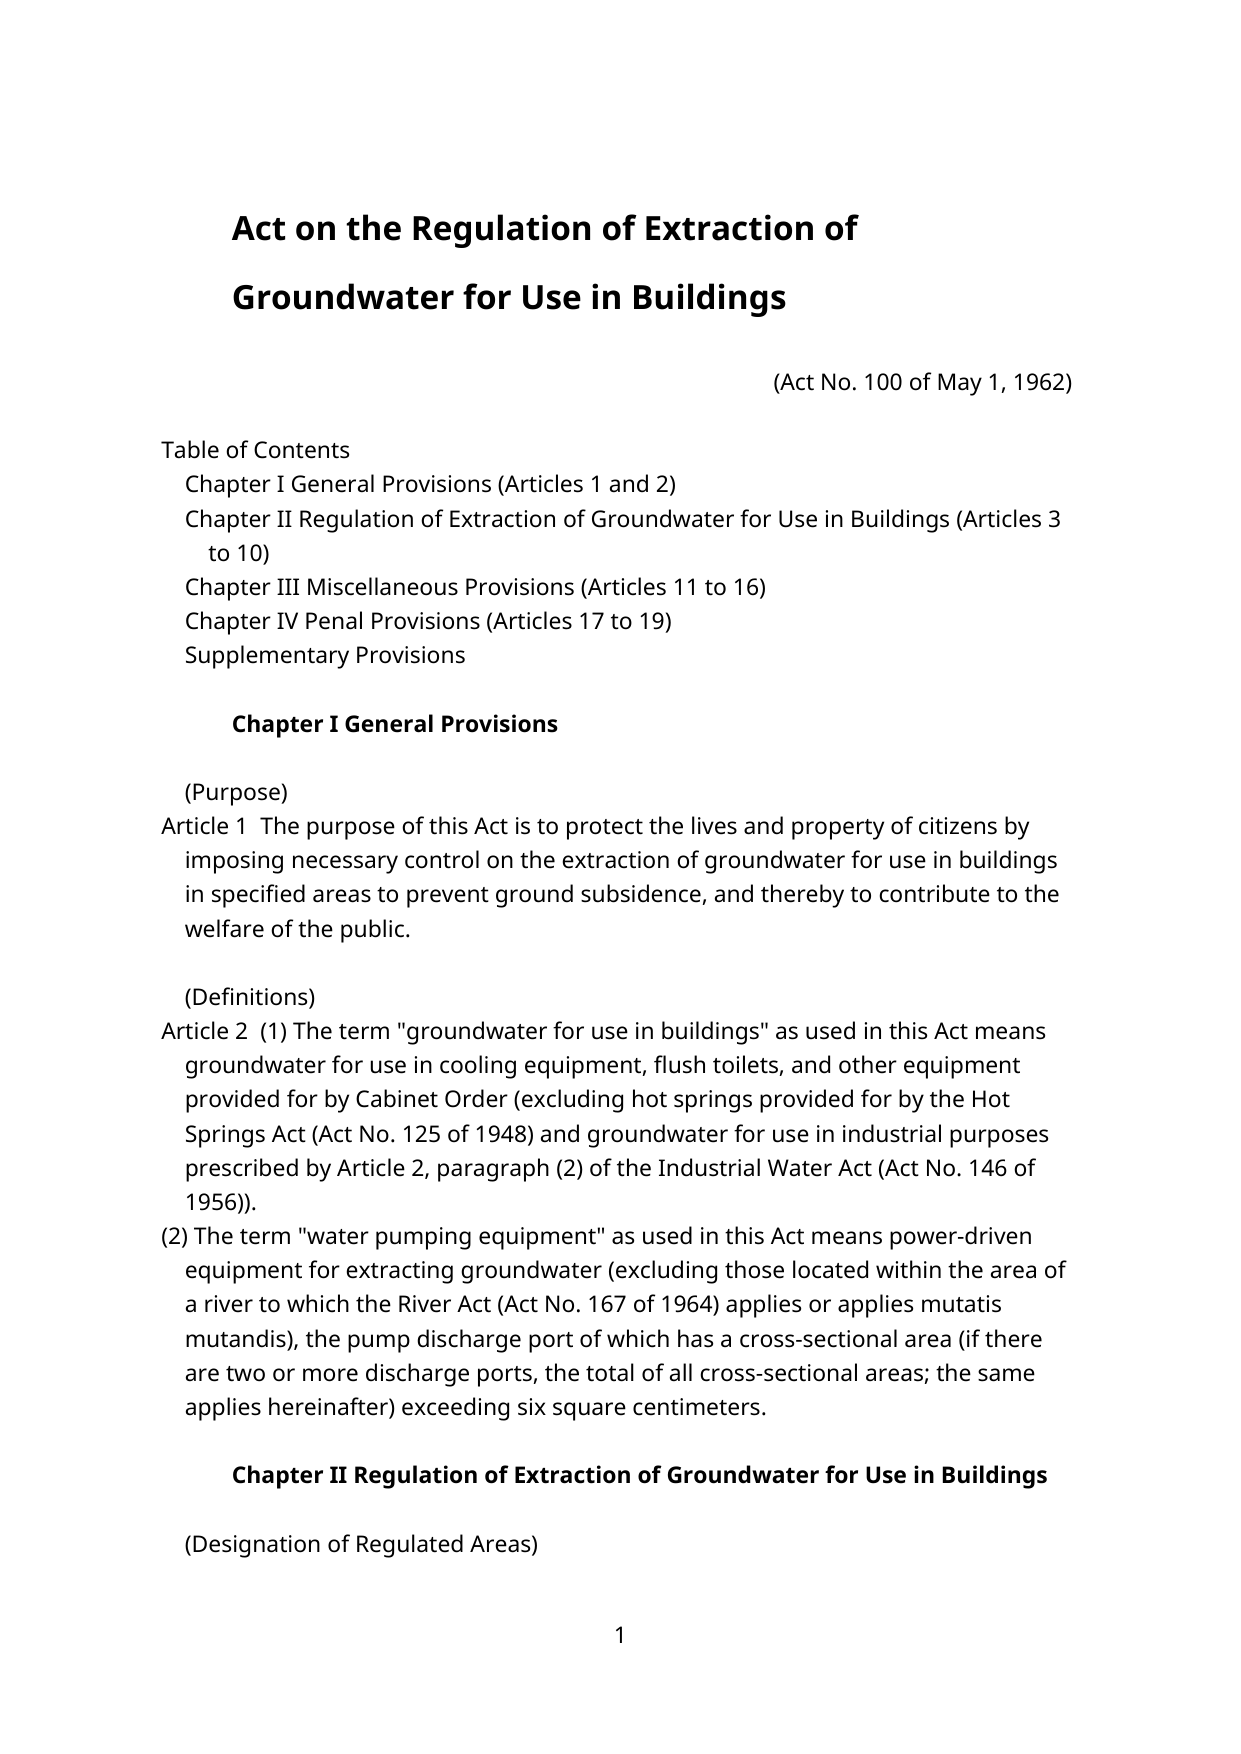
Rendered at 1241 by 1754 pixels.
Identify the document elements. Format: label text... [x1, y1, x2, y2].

text Article 2 (1) The term "groundwater for use in buildings" as used in this Act means groundwater for use in cooling equipment, flush toilets, and other equipment provided for by Cabinet Order (excluding hot springs provided for by the Hot Springs Act (Act No. 125 of 1948) and groundwater for use in industrial purposes prescribed by Article 2, paragraph (2) of the Industrial Water Act (Act No. 146 of 1956)). [161, 1014, 1079, 1219]
text (Purpose) [184, 774, 1079, 809]
text Chapter II Regulation of Extraction of Groundwater for Use in Buildings (Articles 3 to 10) [184, 501, 1079, 569]
text Act on the Regulation of Extraction of Groundwater for Use in Buildings [230, 194, 1079, 330]
text Article 1 The purpose of this Act is to protect the lives and property of citizens by imposing necessary control on the extraction of groundwater for use in buildings in specified areas to prevent ground subsidence, and thereby to contribute to the welfare of the public. [161, 809, 1079, 945]
text (Definitions) [184, 979, 1079, 1014]
text Chapter I General Provisions (Articles 1 and 2) [184, 467, 1079, 501]
text Chapter III Miscellaneous Provisions (Articles 11 to 16) [184, 569, 1079, 604]
text (Designation of Regulated Areas) [184, 1526, 1079, 1560]
text Table of Contents [161, 433, 1079, 467]
text Chapter I General Provisions [230, 706, 1079, 740]
text Chapter II Regulation of Extraction of Groundwater for Use in Buildings [230, 1458, 1079, 1492]
text Supplementary Provisions [184, 638, 1079, 672]
text Chapter IV Penal Provisions (Articles 17 to 19) [184, 604, 1079, 638]
text (2) The term "water pumping equipment" as used in this Act means power-driven equipment for extracting groundwater (excluding those located within the area of a river to which the River Act (Act No. 167 of 1964) applies or applies mutatis mutandis), the pump discharge port of which has a cross-sectional area (if there are two or more discharge ports, the total of all cross-sectional areas; the same applies hereinafter) exceeding six square centimeters. [161, 1219, 1079, 1424]
text (Act No. 100 of May 1, 1962) [161, 364, 1079, 399]
